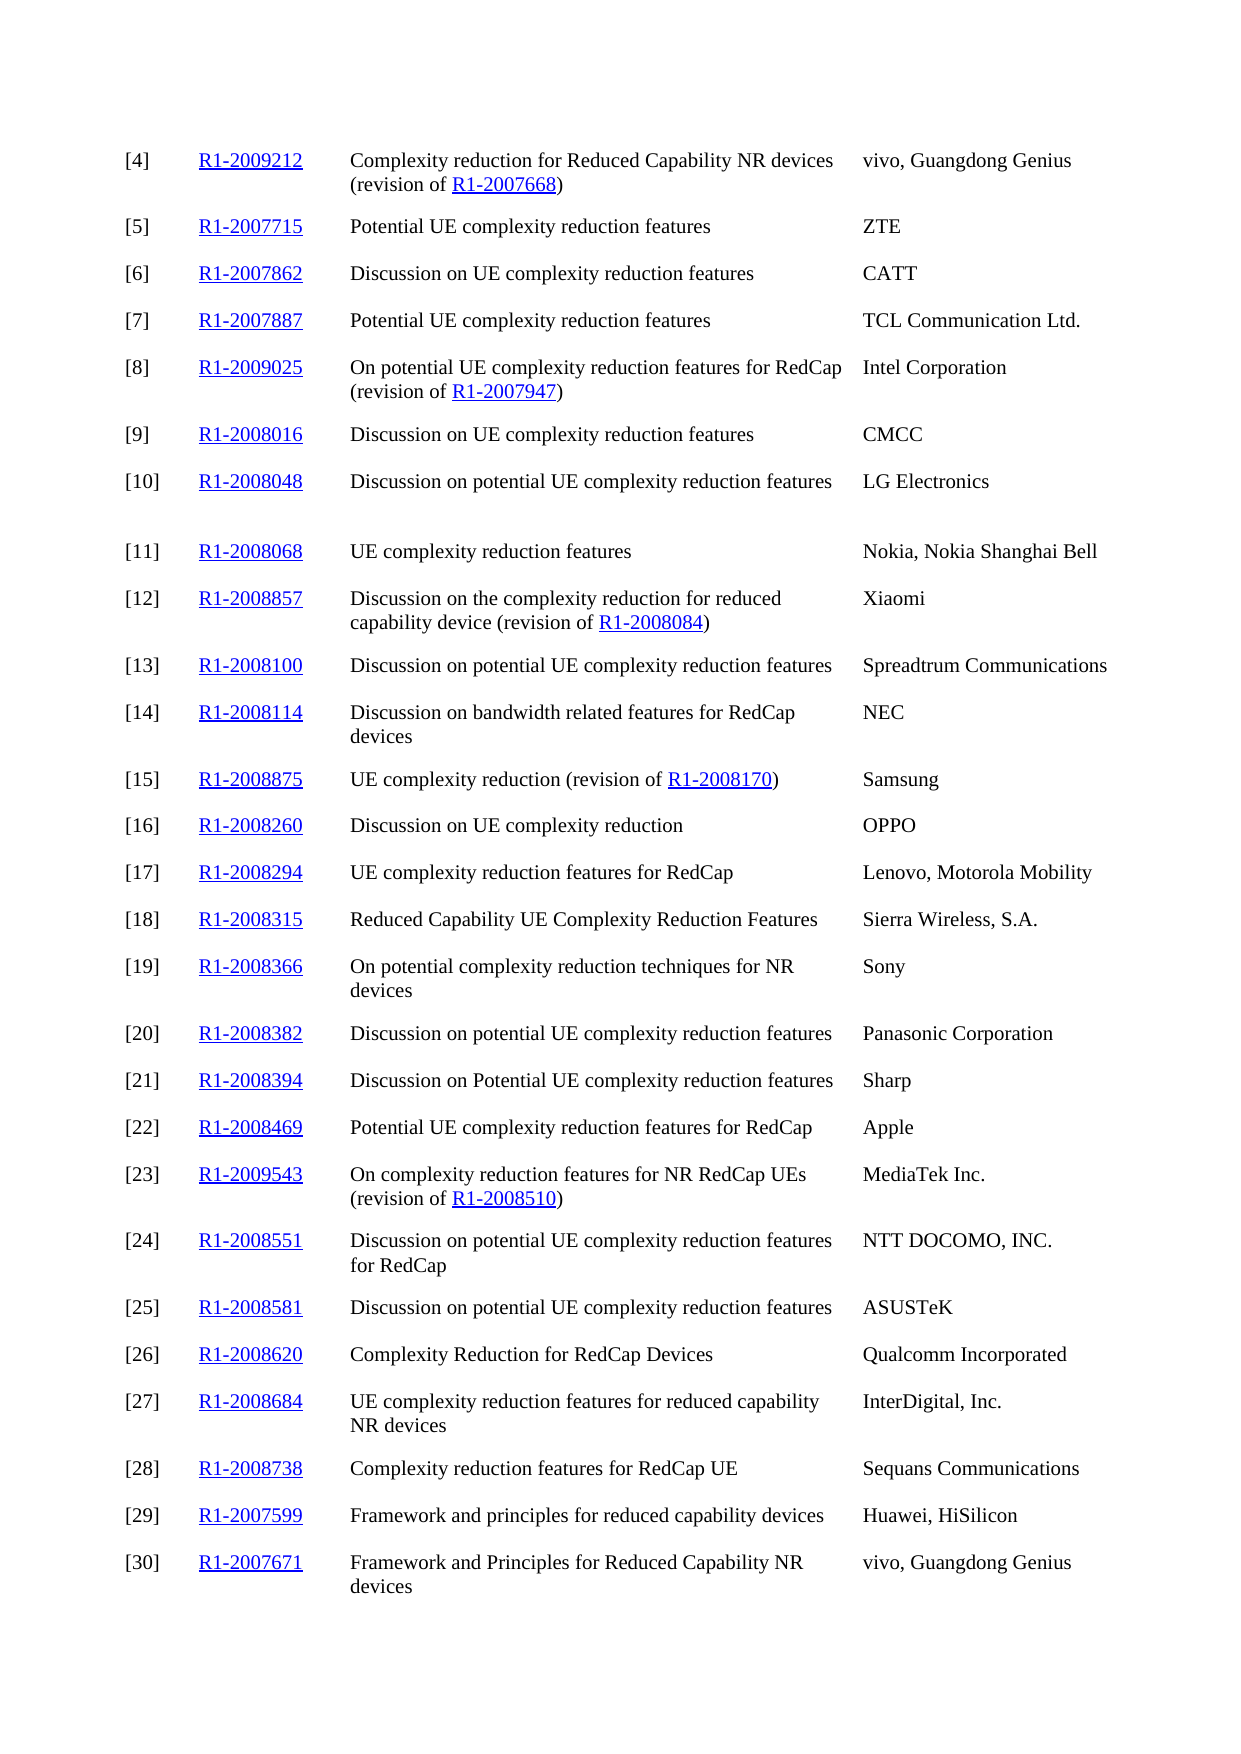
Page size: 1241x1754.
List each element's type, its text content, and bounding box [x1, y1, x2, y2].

table_cell Samsung [855, 767, 1121, 813]
table_cell On potential UE complexity reduction features for RedCap (revision of R1-2007947) [343, 355, 855, 422]
table_cell [8] [118, 355, 191, 422]
table_cell [6] [118, 261, 191, 308]
table_cell Qualcomm Incorporated [855, 1342, 1121, 1389]
table_cell R1-2007862 [191, 261, 343, 308]
table_cell [11] [118, 539, 191, 586]
table_cell vivo, Guangdong Genius [855, 148, 1121, 214]
table_cell R1-2008294 [191, 860, 343, 907]
table_cell R1-2009543 [191, 1162, 343, 1228]
table_cell Potential UE complexity reduction features [343, 214, 855, 261]
table_cell Discussion on bandwidth related features for RedCap devices [343, 700, 855, 767]
table_cell R1-2008114 [191, 700, 343, 767]
table_cell Potential UE complexity reduction features [343, 308, 855, 355]
table_cell R1-2008394 [191, 1068, 343, 1115]
table_cell [30] [118, 1550, 191, 1617]
table_cell [4] [118, 148, 191, 214]
table_cell [12] [118, 586, 191, 653]
table_cell R1-2008048 [191, 469, 343, 539]
table_cell vivo, Guangdong Genius [855, 1550, 1121, 1617]
table_cell CATT [855, 261, 1121, 308]
table_cell Framework and principles for reduced capability devices [343, 1503, 855, 1550]
table_cell R1-2008260 [191, 814, 343, 860]
table_cell [27] [118, 1389, 191, 1456]
table_cell InterDigital, Inc. [855, 1389, 1121, 1456]
table_cell R1-2008382 [191, 1021, 343, 1068]
table_cell Discussion on the complexity reduction for reduced capability device (revision of R1-2008084) [343, 586, 855, 653]
table_cell Lenovo, Motorola Mobility [855, 860, 1121, 907]
table_cell UE complexity reduction features for reduced capability NR devices [343, 1389, 855, 1456]
table_cell [7] [118, 308, 191, 355]
table_cell [10] [118, 469, 191, 539]
table_cell Framework and Principles for Reduced Capability NR devices [343, 1550, 855, 1617]
table_cell Discussion on potential UE complexity reduction features [343, 653, 855, 700]
table_cell [20] [118, 1021, 191, 1068]
table_cell Nokia, Nokia Shanghai Bell [855, 539, 1121, 586]
table_cell Discussion on potential UE complexity reduction features for RedCap [343, 1229, 855, 1295]
table_cell [25] [118, 1295, 191, 1342]
table_cell Sequans Communications [855, 1456, 1121, 1503]
table_cell Discussion on potential UE complexity reduction features [343, 1021, 855, 1068]
table_cell R1-2009025 [191, 355, 343, 422]
table_cell Huawei, HiSilicon [855, 1503, 1121, 1550]
table_cell Discussion on Potential UE complexity reduction features [343, 1068, 855, 1115]
table_cell [15] [118, 767, 191, 813]
table_cell UE complexity reduction features for RedCap [343, 860, 855, 907]
table_cell On potential complexity reduction techniques for NR devices [343, 954, 855, 1021]
table_cell CMCC [855, 422, 1121, 469]
table_cell TCL Communication Ltd. [855, 308, 1121, 355]
table_cell [21] [118, 1068, 191, 1115]
table_cell [16] [118, 814, 191, 860]
table_cell R1-2008366 [191, 954, 343, 1021]
table_cell R1-2008315 [191, 907, 343, 954]
table_cell R1-2008551 [191, 1229, 343, 1295]
table_cell Discussion on UE complexity reduction [343, 814, 855, 860]
table_cell Discussion on potential UE complexity reduction features [343, 469, 855, 539]
table_cell UE complexity reduction features [343, 539, 855, 586]
table_cell Complexity reduction for Reduced Capability NR devices (revision of R1-2007668) [343, 148, 855, 214]
table_cell R1-2007887 [191, 308, 343, 355]
table_cell Intel Corporation [855, 355, 1121, 422]
table_cell Sharp [855, 1068, 1121, 1115]
table_cell LG Electronics [855, 469, 1121, 539]
table_cell R1-2007715 [191, 214, 343, 261]
table_cell [9] [118, 422, 191, 469]
table_cell Reduced Capability UE Complexity Reduction Features [343, 907, 855, 954]
table_cell Complexity Reduction for RedCap Devices [343, 1342, 855, 1389]
table_cell MediaTek Inc. [855, 1162, 1121, 1228]
table_cell Spreadtrum Communications [855, 653, 1121, 700]
table_cell NTT DOCOMO, INC. [855, 1229, 1121, 1295]
table_cell UE complexity reduction (revision of R1-2008170) [343, 767, 855, 813]
table_cell R1-2008857 [191, 586, 343, 653]
table_cell ZTE [855, 214, 1121, 261]
table_cell Panasonic Corporation [855, 1021, 1121, 1068]
table_cell ASUSTeK [855, 1295, 1121, 1342]
table_cell Discussion on UE complexity reduction features [343, 422, 855, 469]
table_cell On complexity reduction features for NR RedCap UEs (revision of R1-2008510) [343, 1162, 855, 1228]
table_cell Discussion on potential UE complexity reduction features [343, 1295, 855, 1342]
table_cell [17] [118, 860, 191, 907]
table_cell R1-2008469 [191, 1115, 343, 1162]
table_cell R1-2008100 [191, 653, 343, 700]
table_cell R1-2009212 [191, 148, 343, 214]
table_cell [5] [118, 214, 191, 261]
table_cell R1-2008068 [191, 539, 343, 586]
table_cell R1-2008738 [191, 1456, 343, 1503]
table_cell [18] [118, 907, 191, 954]
table_cell Xiaomi [855, 586, 1121, 653]
table_cell [22] [118, 1115, 191, 1162]
table_cell Discussion on UE complexity reduction features [343, 261, 855, 308]
table_cell [14] [118, 700, 191, 767]
table_cell NEC [855, 700, 1121, 767]
table_cell R1-2008581 [191, 1295, 343, 1342]
table_cell [23] [118, 1162, 191, 1228]
table_cell Sierra Wireless, S.A. [855, 907, 1121, 954]
table_cell Apple [855, 1115, 1121, 1162]
table_cell Complexity reduction features for RedCap UE [343, 1456, 855, 1503]
table_cell Potential UE complexity reduction features for RedCap [343, 1115, 855, 1162]
table_cell R1-2007599 [191, 1503, 343, 1550]
table_cell OPPO [855, 814, 1121, 860]
table_cell [19] [118, 954, 191, 1021]
table_cell [26] [118, 1342, 191, 1389]
table_cell R1-2008875 [191, 767, 343, 813]
table_cell [24] [118, 1229, 191, 1295]
table_cell Sony [855, 954, 1121, 1021]
table_cell [13] [118, 653, 191, 700]
table_cell [28] [118, 1456, 191, 1503]
table_cell R1-2008620 [191, 1342, 343, 1389]
table_cell R1-2007671 [191, 1550, 343, 1617]
table_cell R1-2008016 [191, 422, 343, 469]
table_cell R1-2008684 [191, 1389, 343, 1456]
table_cell [29] [118, 1503, 191, 1550]
